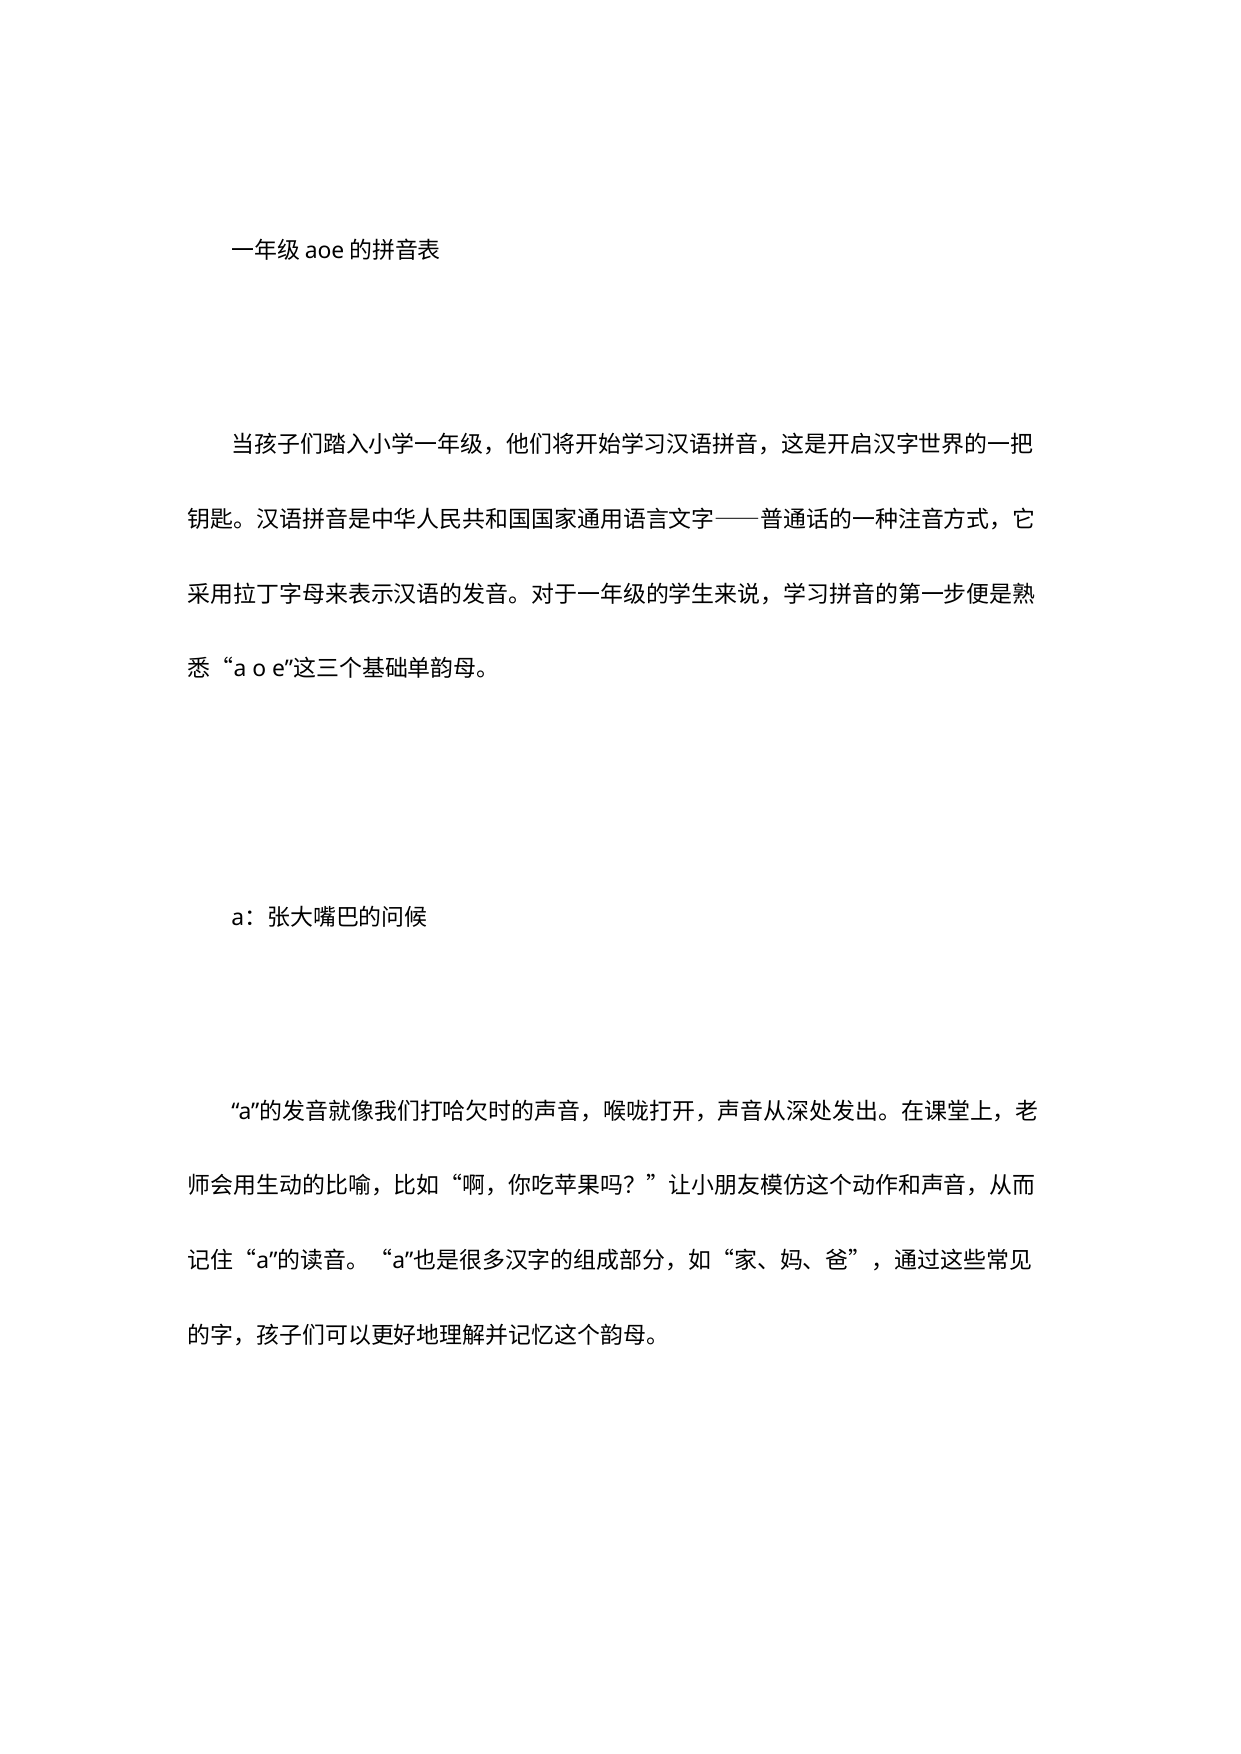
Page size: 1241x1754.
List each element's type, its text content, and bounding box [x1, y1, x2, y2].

text a：张大嘴巴的问候 [187, 882, 1053, 947]
text 当孩子们踏入小学一年级，他们将开始学习汉语拼音，这是开启汉字世界的一把钥匙。汉语拼音是中华人民共和国国家通用语言文字——普通话的一种注音方式，它采用拉丁字母来表示汉语的发音。对于一年级的学生来说，学习拼音的第一步便是熟悉“a o e”这三个基础单韵母。 [187, 410, 1053, 699]
text 一年级aoe的拼音表 [187, 216, 1053, 281]
text “a”的发音就像我们打哈欠时的声音，喉咙打开，声音从深处发出。在课堂上，老师会用生动的比喻，比如“啊，你吃苹果吗？”让小朋友模仿这个动作和声音，从而记住“a”的读音。“a”也是很多汉字的组成部分，如“家、妈、爸”，通过这些常见的字，孩子们可以更好地理解并记忆这个韵母。 [187, 1077, 1053, 1366]
